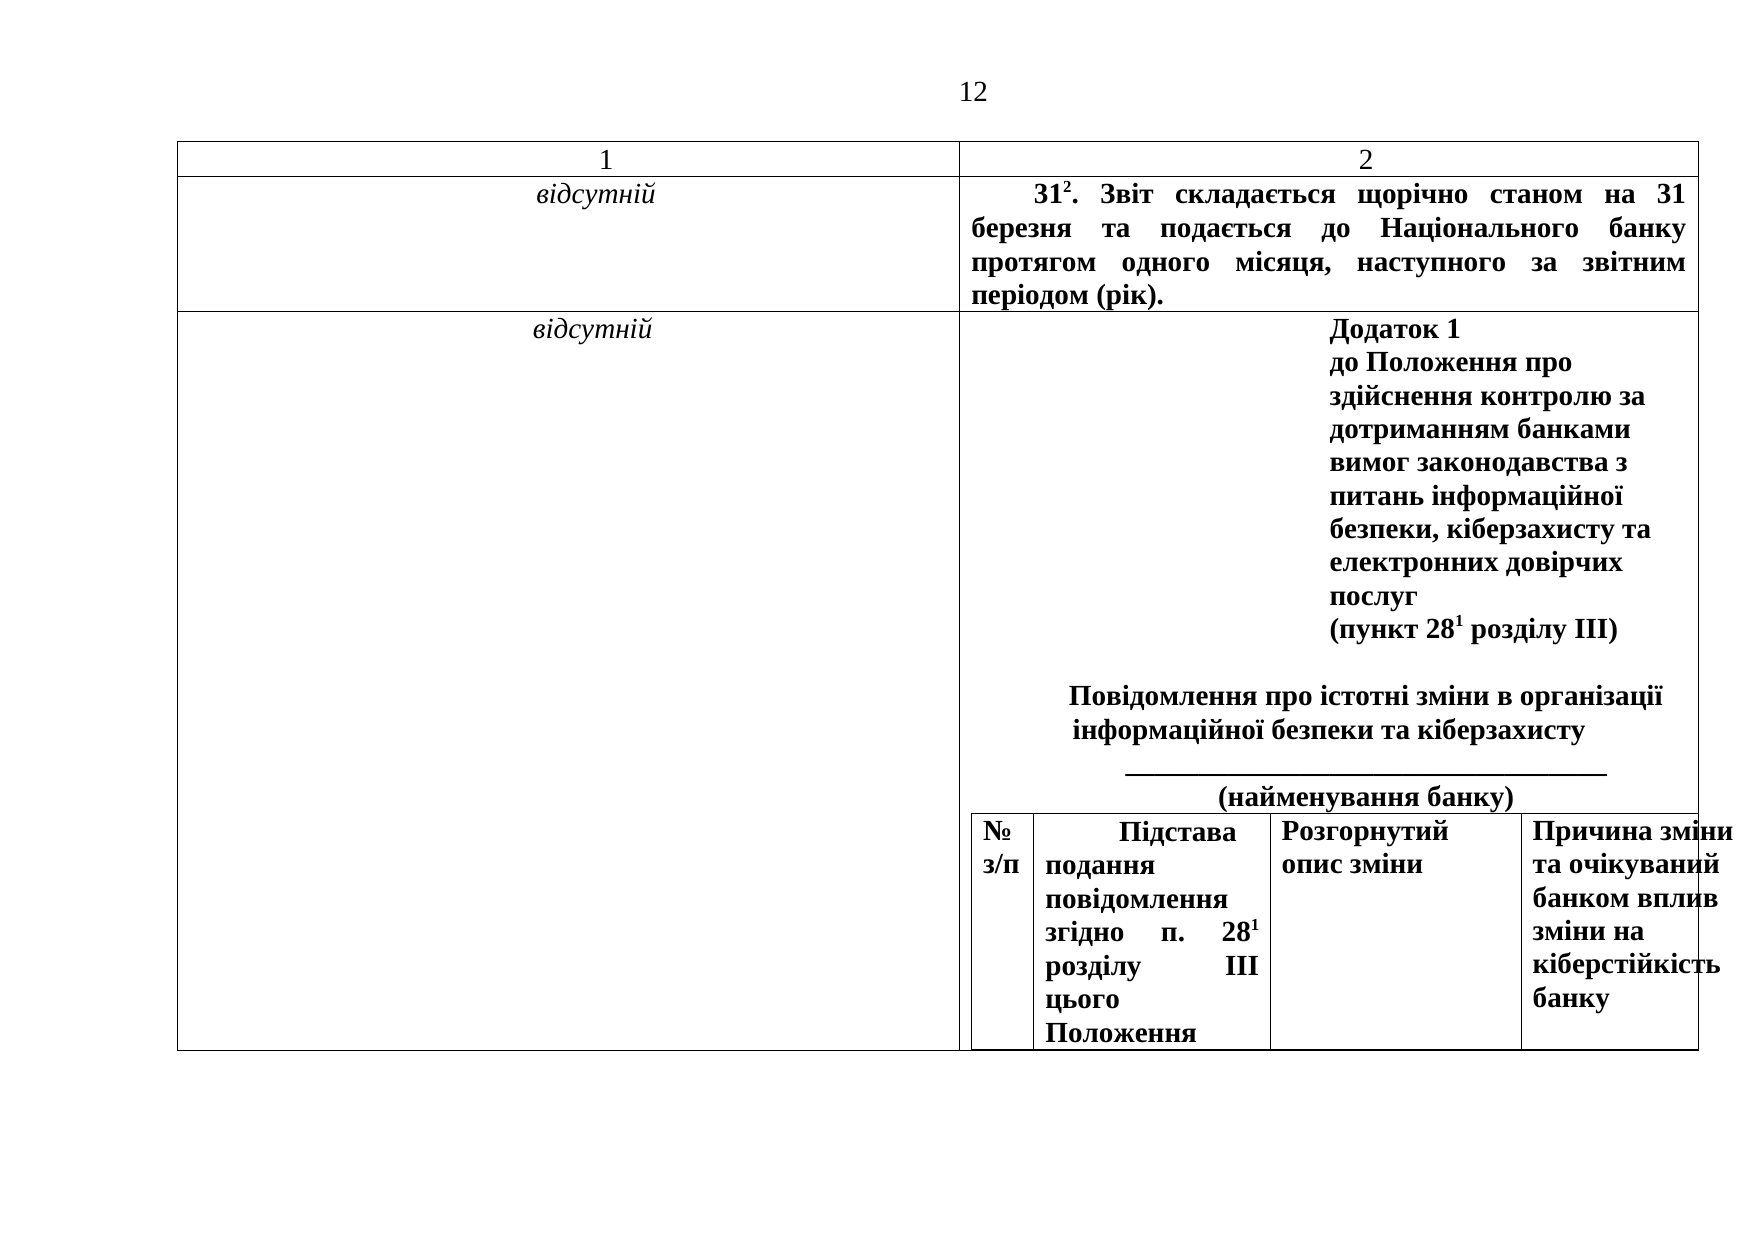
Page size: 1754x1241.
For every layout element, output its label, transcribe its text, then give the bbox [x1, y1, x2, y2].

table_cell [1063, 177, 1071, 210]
table_cell відсутній [178, 177, 959, 311]
table_header 2 [960, 142, 1698, 176]
table_cell відсутній [178, 312, 959, 1049]
table_cell 312. Звіт складається щорічно станом на 31 березня та подається до Національного банку протягом одного місяця, наступного за звітним періодом (рік). [960, 177, 1034, 311]
table_header 1 [178, 142, 959, 176]
table_cell 312. Звіт складається щорічно станом на 31 березня та подається до Національного банку протягом одного місяця, наступного за звітним періодом (рік). [1164, 177, 1698, 311]
